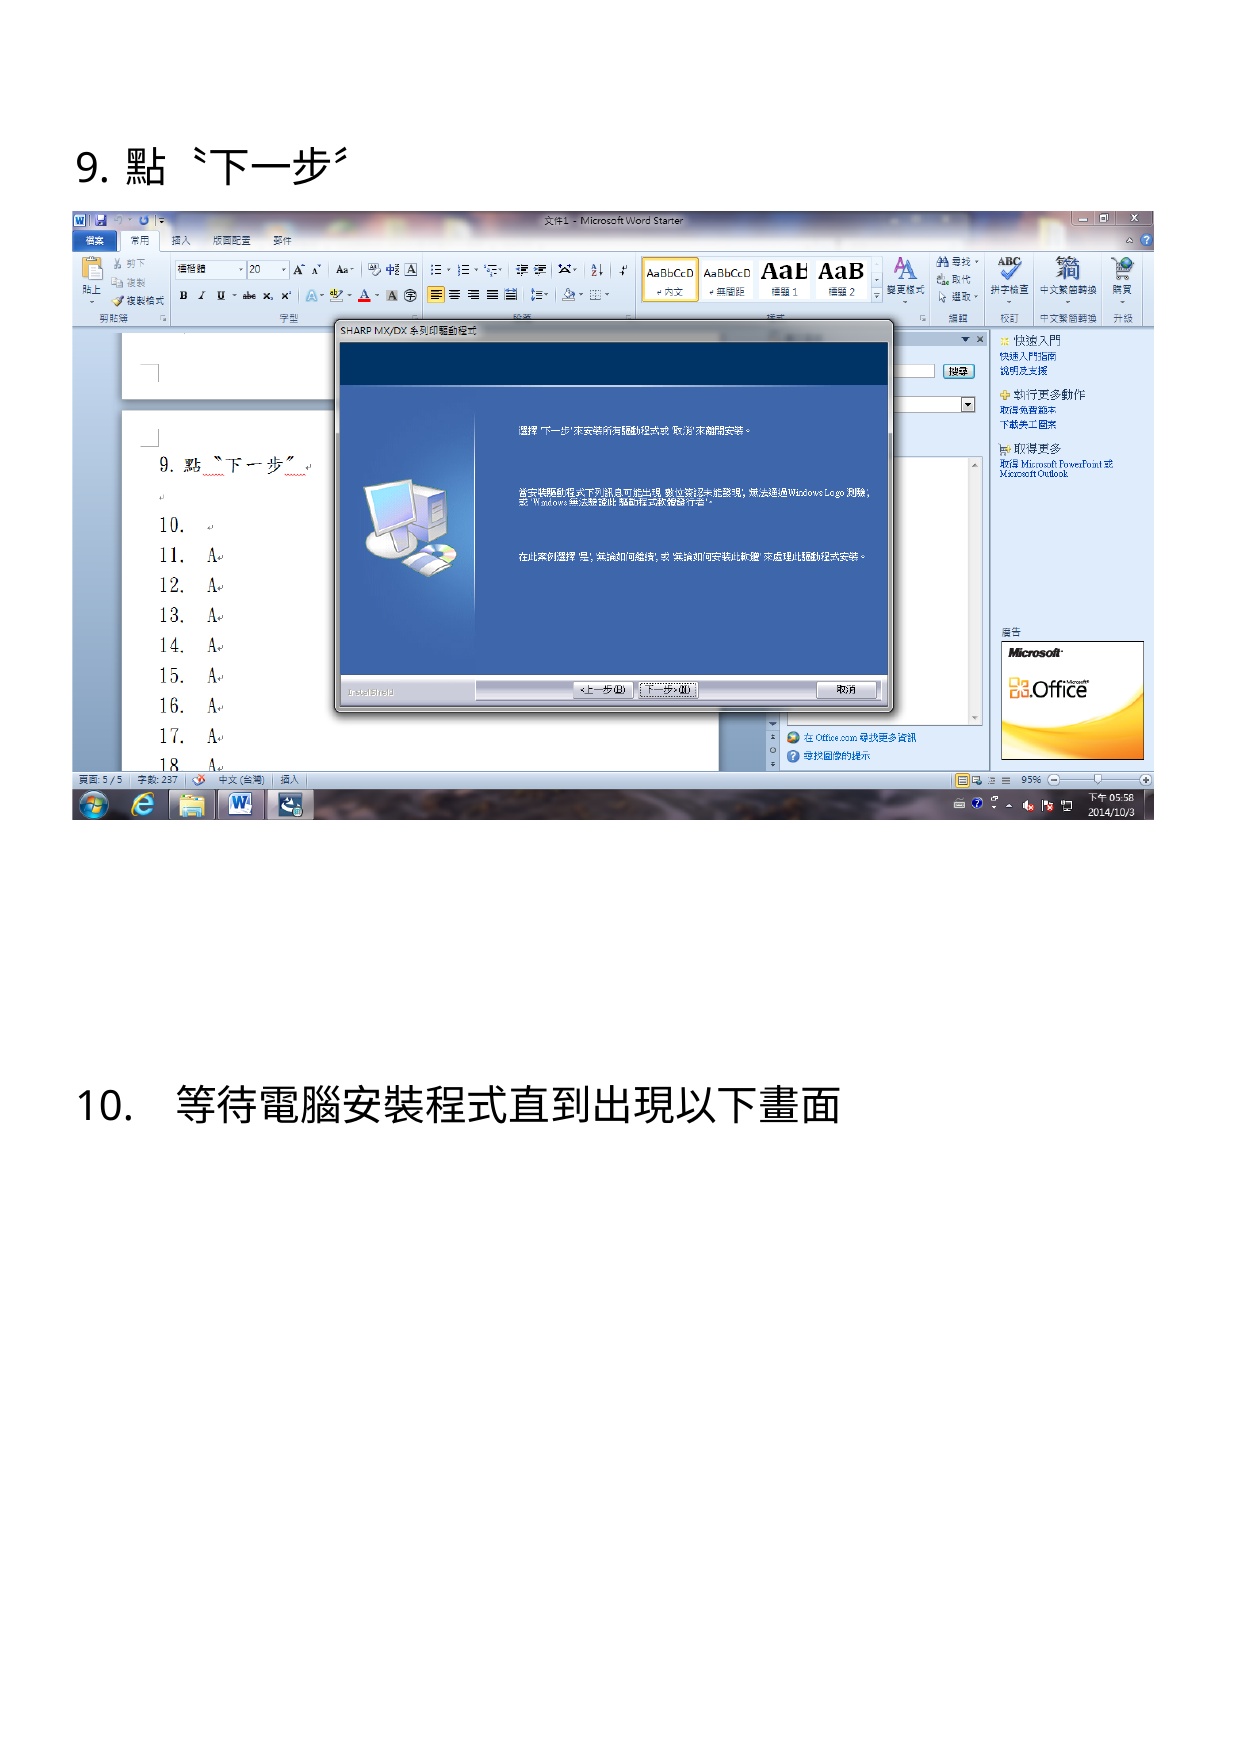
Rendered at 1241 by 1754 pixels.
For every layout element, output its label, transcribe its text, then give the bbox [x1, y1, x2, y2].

list 等待電腦安裝程式直到出現以下畫面 [75, 1064, 1165, 1139]
picture [72, 211, 1154, 820]
list 點〝下一步〞 [75, 127, 1165, 202]
